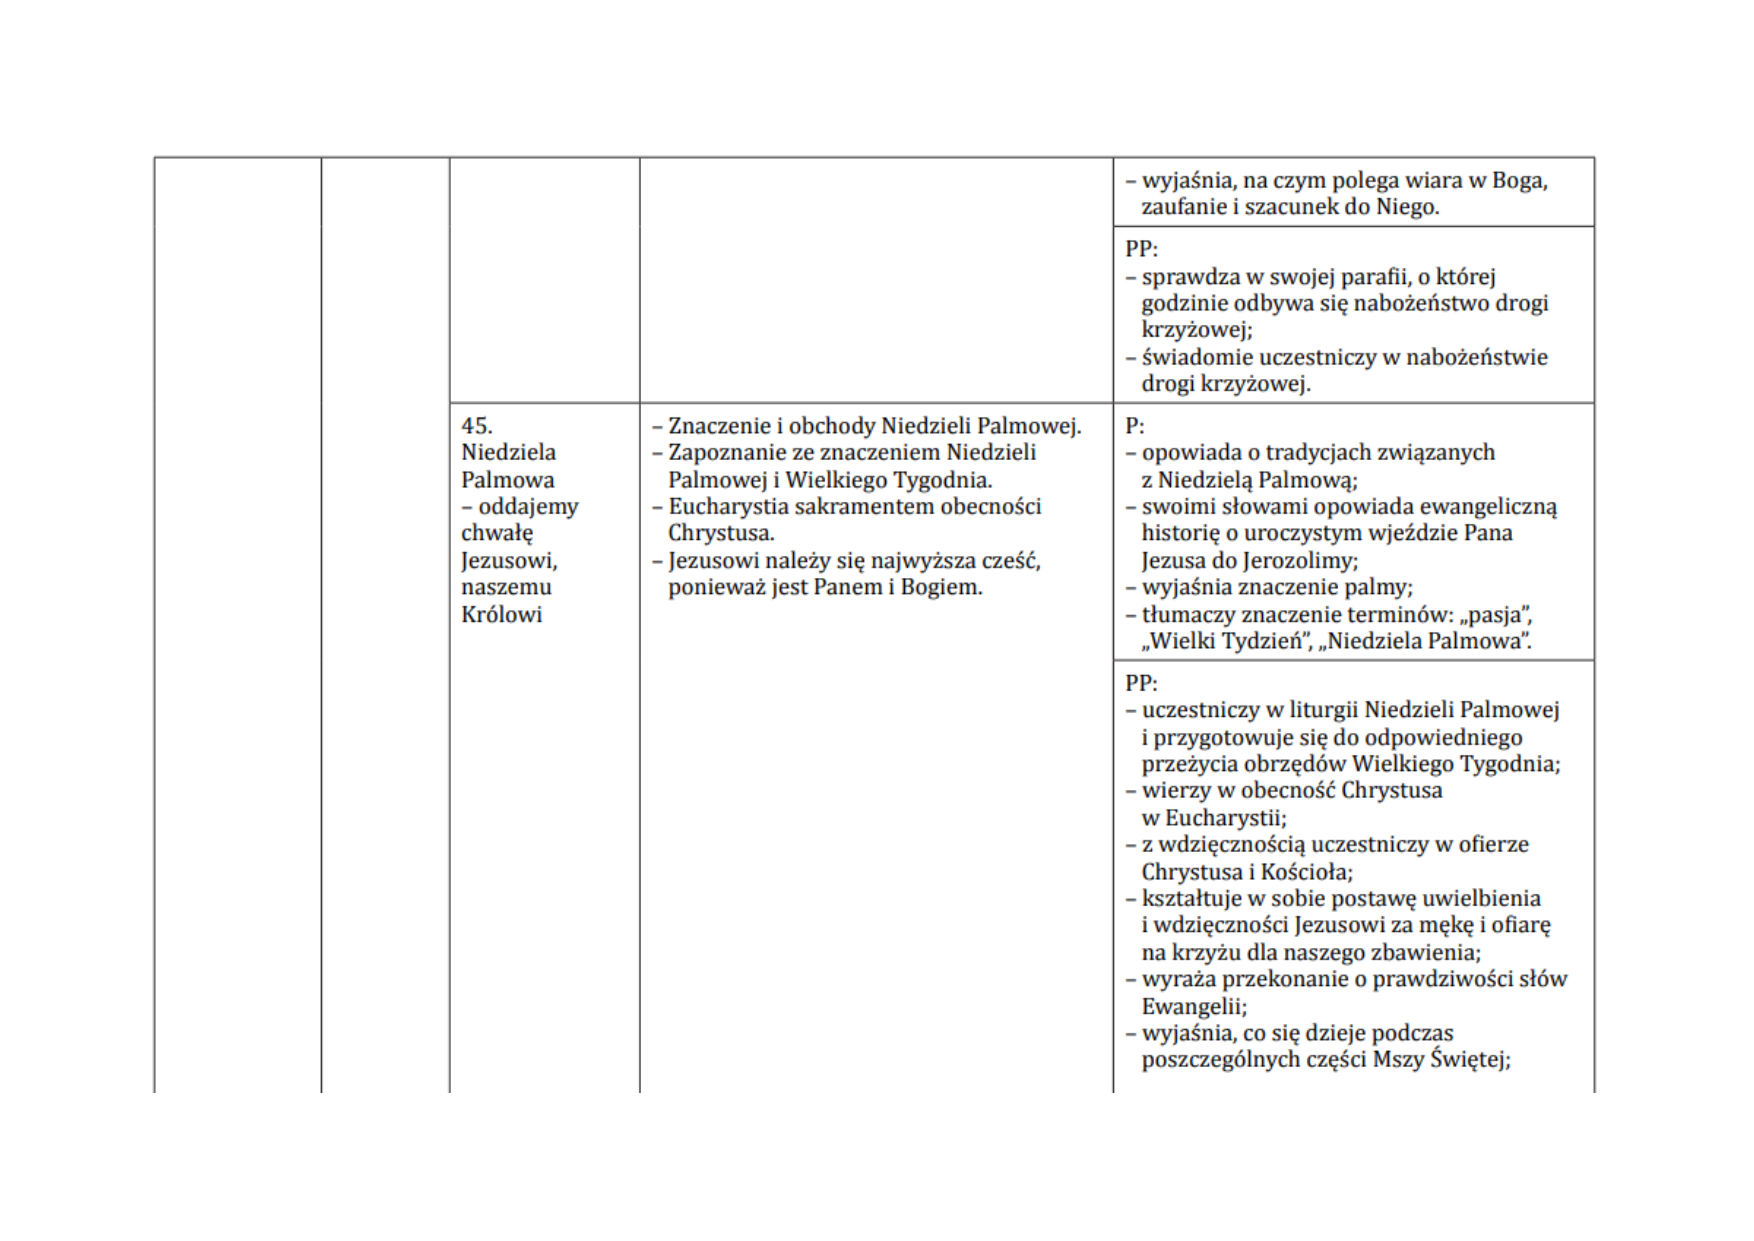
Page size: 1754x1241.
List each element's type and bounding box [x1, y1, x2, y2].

picture [147, 147, 1607, 1093]
